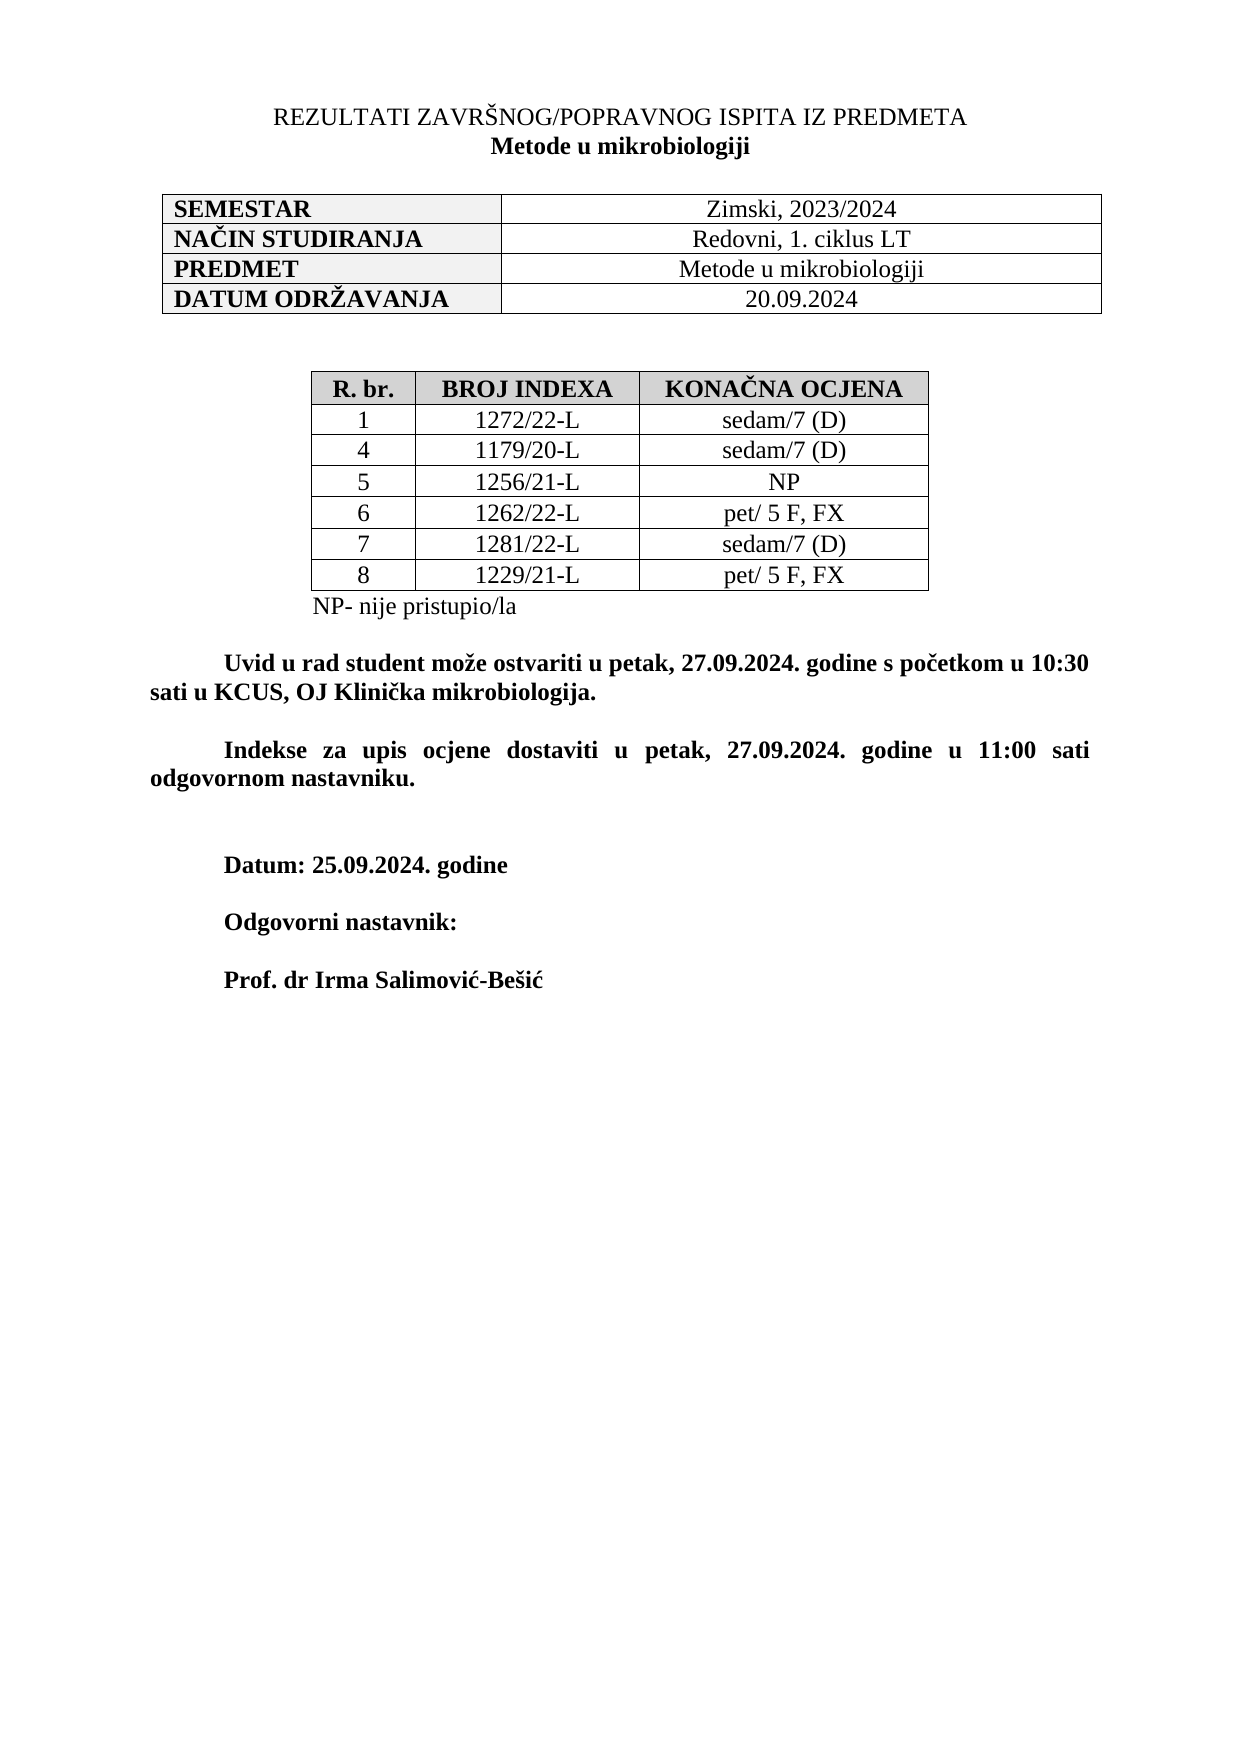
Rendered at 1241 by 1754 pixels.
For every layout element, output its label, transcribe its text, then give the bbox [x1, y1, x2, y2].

text Uvid u rad student može ostvariti u petak, 27.09.2024. godine s početkom u 10:30 sati u KCUS, OJ Klinička mikrobiologija. [150, 648, 1090, 706]
table_cell PREDMET [163, 254, 501, 283]
table_header SEMESTAR [163, 195, 501, 223]
table_cell 20.09.2024 [502, 284, 1101, 313]
table_cell 1 [312, 405, 415, 434]
text Datum: 25.09.2024. godine [150, 850, 1090, 878]
table_header Zimski, 2023/2024 [502, 195, 1101, 223]
table_cell 1179/20-L [416, 435, 639, 465]
table_cell 1256/21-L [416, 466, 639, 496]
text Odgovorni nastavnik: [150, 907, 1090, 936]
table_cell 1262/22-L [416, 497, 639, 527]
table_cell NP [640, 466, 928, 496]
text NP- nije pristupio/la [312, 591, 1090, 620]
table_cell DATUM ODRŽAVANJA [163, 284, 501, 313]
table_cell 5 [312, 466, 415, 496]
text Prof. dr Irma Salimović-Bešić [150, 965, 1090, 993]
table_cell 1272/22-L [416, 405, 639, 434]
table_cell 6 [312, 497, 415, 527]
table_cell NAČIN STUDIRANJA [163, 224, 501, 253]
table_cell pet/ 5 F, FX [640, 560, 928, 590]
text REZULTATI ZAVRŠNOG/POPRAVNOG ISPITA IZ PREDMETA [150, 102, 1090, 131]
table_cell sedam/7 (D) [640, 529, 928, 559]
table_cell Metode u mikrobiologiji [502, 254, 1101, 283]
text Metode u mikrobiologiji [150, 131, 1090, 160]
table_cell sedam/7 (D) [640, 435, 928, 465]
table_cell pet/ 5 F, FX [640, 497, 928, 527]
table_cell 1229/21-L [416, 560, 639, 590]
table_header R. br. [312, 372, 415, 404]
table_cell 7 [312, 529, 415, 559]
table_header BROJ INDEXA [416, 372, 639, 404]
table_cell Redovni, 1. ciklus LT [502, 224, 1101, 253]
table_header KONAČNA OCJENA [640, 372, 928, 404]
table_cell 8 [312, 560, 415, 590]
table_cell 1281/22-L [416, 529, 639, 559]
text Indekse za upis ocjene dostaviti u petak, 27.09.2024. godine u 11:00 sati odgovornom nastavniku. [150, 735, 1090, 792]
table_cell 4 [312, 435, 415, 465]
table_cell sedam/7 (D) [640, 405, 928, 434]
